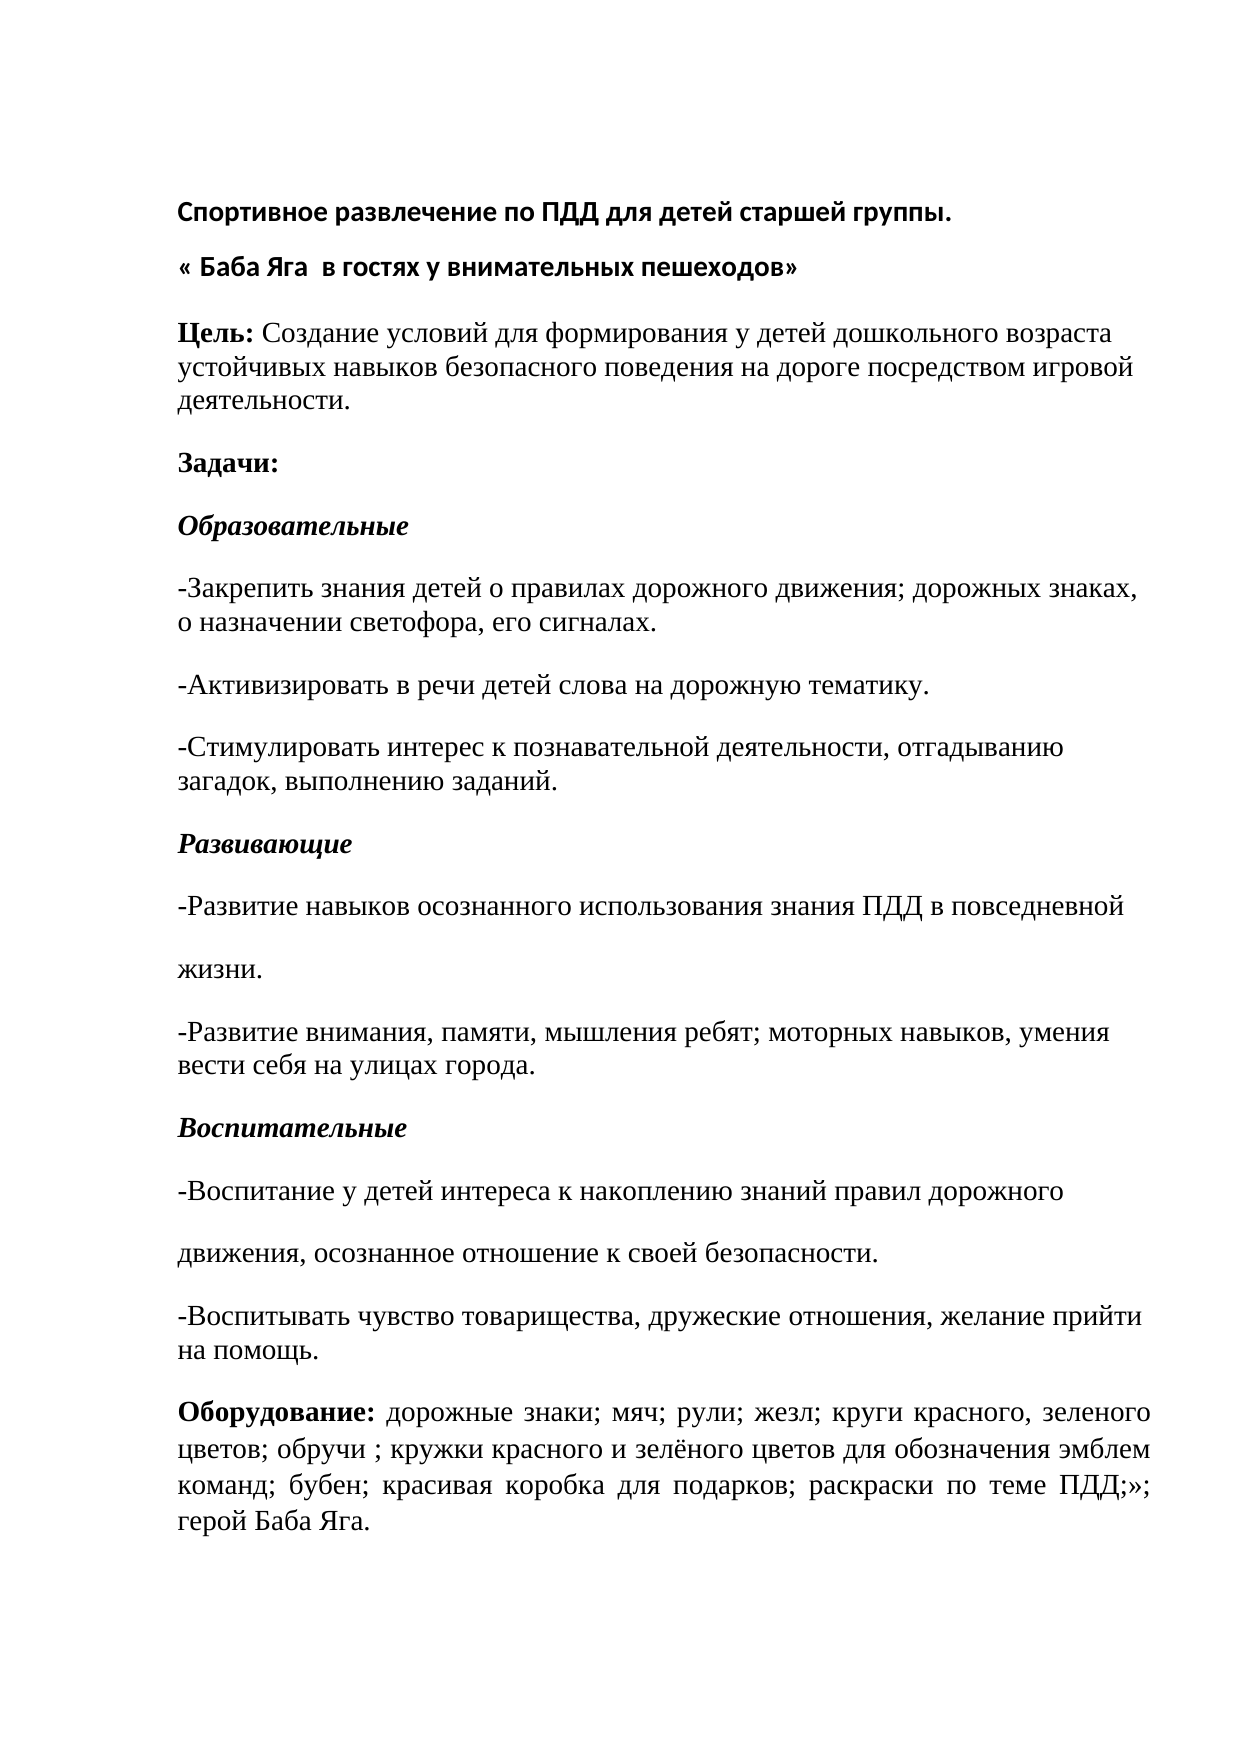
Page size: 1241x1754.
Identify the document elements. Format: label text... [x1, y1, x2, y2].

text Развивающие [177, 826, 1152, 859]
text « Баба Яга в гостях у внимательных пешеходов» [177, 248, 1152, 283]
text Спортивное развлечение по ПДД для детей старшей группы. [177, 193, 1152, 228]
text Образовательные [177, 508, 1152, 541]
text Задачи: [177, 445, 1152, 479]
text -Активизировать в речи детей слова на дорожную тематику. [177, 667, 1152, 700]
text -Закрепить знания детей о правилах дорожного движения; дорожных знаках, о назначении светофора, его сигналах. [177, 571, 1152, 638]
text Цель: Создание условий для формирования у детей дошкольного возраста устойчивых навыков безопасного поведения на дороге посредством игровой деятельности. [177, 315, 1152, 416]
text -Развитие навыков осознанного использования знания ПДД в повседневной [177, 888, 1152, 922]
text -Развитие внимания, памяти, мышления ребят; моторных навыков, умения вести себя на улицах города. [177, 1014, 1152, 1081]
text -Стимулировать интерес к познавательной деятельности, отгадыванию загадок, выполнению заданий. [177, 729, 1152, 797]
text жизни. [177, 951, 1152, 985]
text -Воспитывать чувство товарищества, дружеские отношения, желание прийти на помощь. [177, 1298, 1152, 1365]
text -Воспитание у детей интереса к накоплению знаний правил дорожного [177, 1173, 1152, 1206]
text Воспитательные [177, 1110, 1152, 1144]
text Оборудование: дорожные знаки; мяч; рули; жезл; круги красного, зеленого цветов; обручи ; кружки красного и зелёного цветов для обозначения эмблем команд; бубен; красивая коробка для подарков; раскраски по теме ПДД;»; герой Баба Яга. [177, 1394, 1152, 1537]
text движения, осознанное отношение к своей безопасности. [177, 1236, 1152, 1269]
